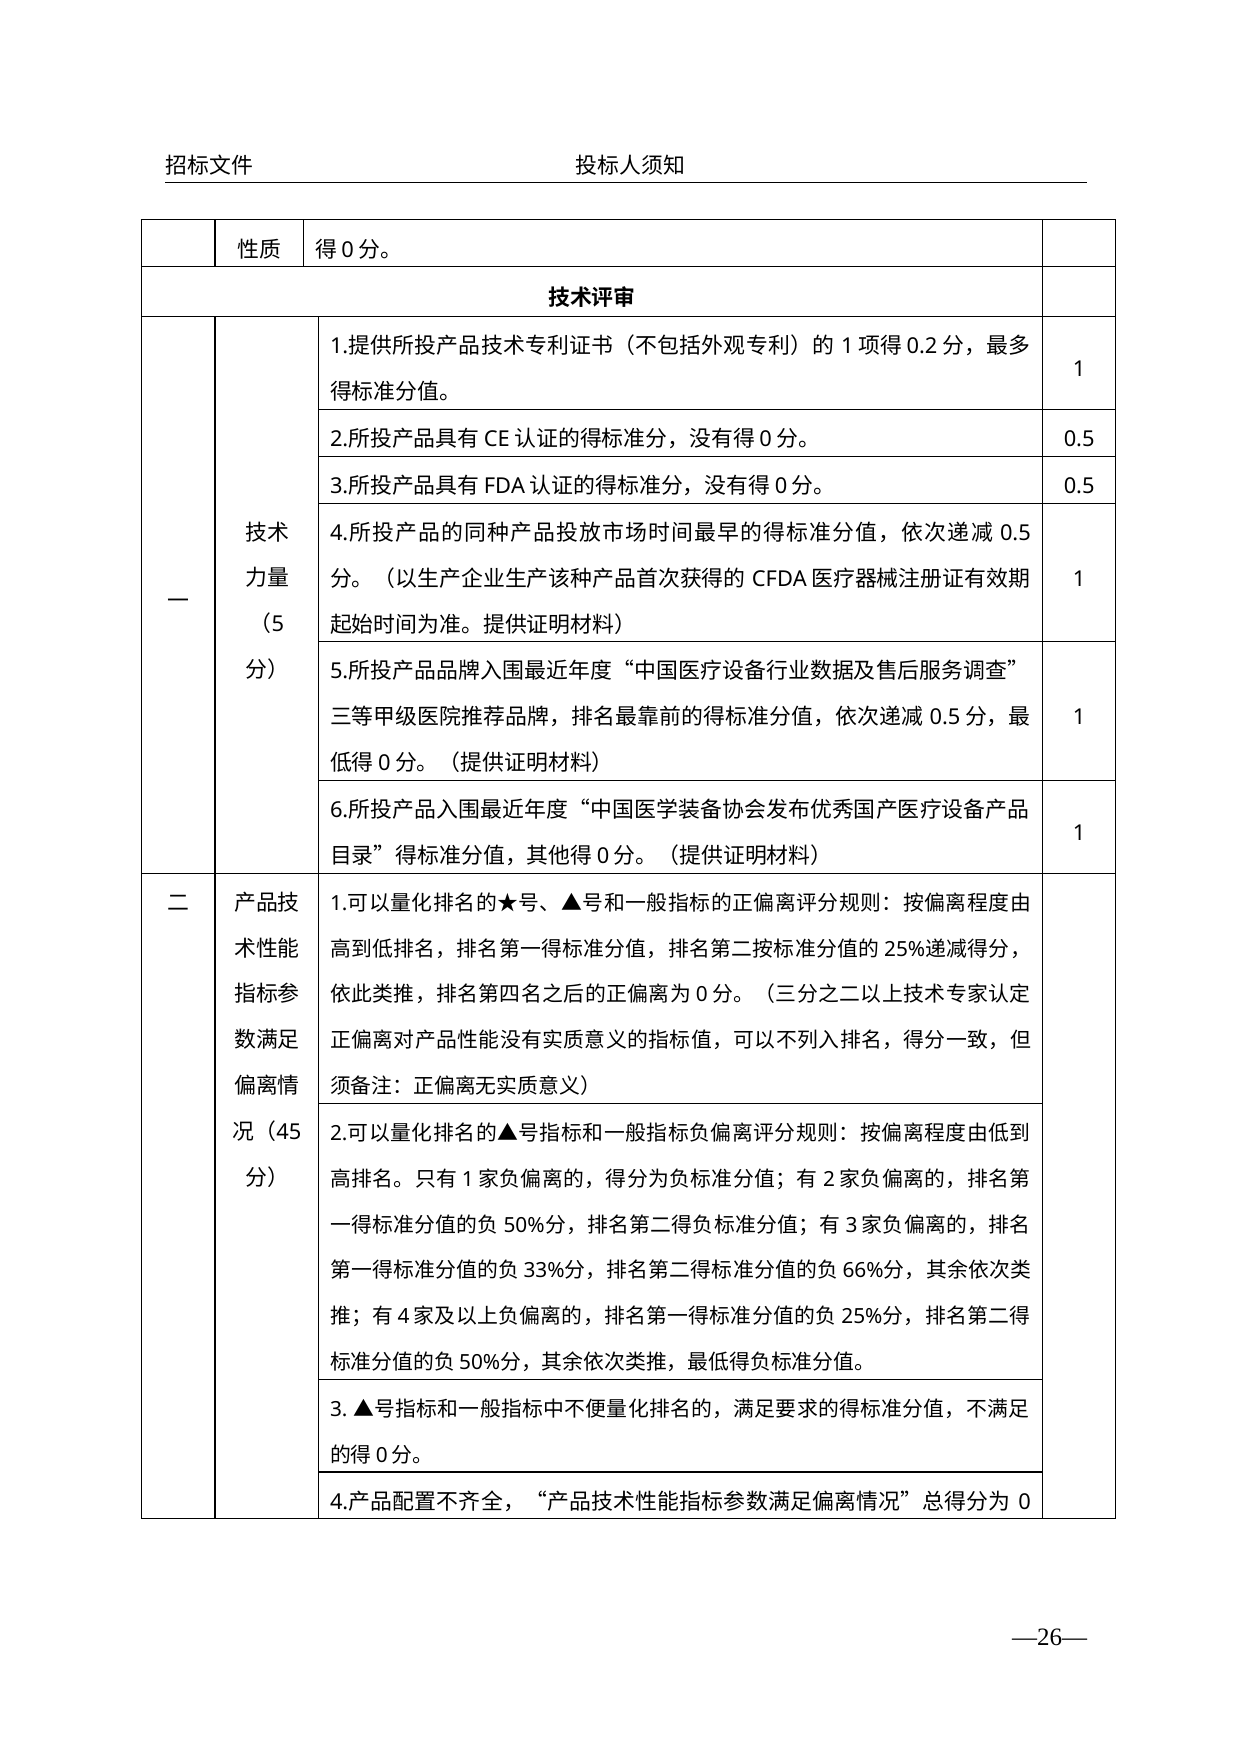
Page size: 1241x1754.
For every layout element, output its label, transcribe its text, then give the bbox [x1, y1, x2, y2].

table_cell 1 [1043, 317, 1115, 409]
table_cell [319, 1473, 1042, 1518]
table_cell [1043, 267, 1115, 316]
table_cell 2.所投产品具有CE认证的得标准分，没有得0分。 [319, 410, 1042, 456]
table_cell 2.可以量化排名的▲号指标和一般指标负偏离评分规则：按偏离程度由低到高排名。只有1家负偏离的，得分为负标准分值；有2家负偏离的，排名第一得标准分值的负50%分，排名第二得负标准分值；有3家负偏离的，排名第一得标准分值的负33%分，排名第二得标准分值的负66%分，其余依次类推；有4家及以上负偏离的，排名第一得标准分值的负25%分，排名第二得标准分值的负50%分，其余依次类推，最低得负标准分值。 [319, 1104, 1042, 1379]
table_cell 1 [1043, 504, 1115, 641]
table_cell 二 [142, 874, 214, 1518]
table_cell 产品技术性能指标参数满足偏离情况（45分） [216, 874, 318, 1518]
table_cell 技术 力量 （5分） [216, 317, 318, 872]
table_cell 4.所投产品的同种产品投放市场时间最早的得标准分值，依次递减0.5分。（以生产企业生产该种产品首次获得的CFDA医疗器械注册证有效期起始时间为准。提供证明材料） [319, 504, 1042, 641]
table_cell 技术评审 [142, 267, 1042, 316]
table_cell 3. ▲号指标和一般指标中不便量化排名的，满足要求的得标准分值，不满足的得0分。 [319, 1380, 1042, 1471]
table_cell 报价方 性质 [216, 220, 303, 266]
table_cell 0.5 [1043, 410, 1115, 456]
table_cell 3.所投产品具有FDA认证的得标准分，没有得0分。 [319, 457, 1042, 503]
table_cell 1 [1043, 642, 1115, 780]
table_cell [304, 220, 1042, 266]
table_cell 2 [1043, 220, 1115, 266]
table_cell 0.5 [1043, 457, 1115, 503]
table_cell 5.所投产品品牌入围最近年度“中国医疗设备行业数据及售后服务调查”三等甲级医院推荐品牌，排名最靠前的得标准分值，依次递减0.5分，最低得0分。（提供证明材料） [319, 642, 1042, 780]
table_cell 一 [142, 317, 214, 872]
table_cell 1 [1043, 781, 1115, 872]
table_cell 1.提供所投产品技术专利证书（不包括外观专利）的1项得0.2分，最多得标准分值。 [319, 317, 1042, 409]
table_cell 六 [142, 220, 214, 266]
table_cell [1043, 874, 1115, 1518]
table_cell 6.所投产品入围最近年度“中国医学装备协会发布优秀国产医疗设备产品目录”得标准分值，其他得0分。（提供证明材料） [319, 781, 1042, 872]
table_cell 1.可以量化排名的★号、▲号和一般指标的正偏离评分规则：按偏离程度由高到低排名，排名第一得标准分值，排名第二按标准分值的25%递减得分，依此类推，排名第四名之后的正偏离为0分。（三分之二以上技术专家认定正偏离对产品性能没有实质意义的指标值，可以不列入排名，得分一致，但须备注：正偏离无实质意义） [319, 874, 1042, 1103]
